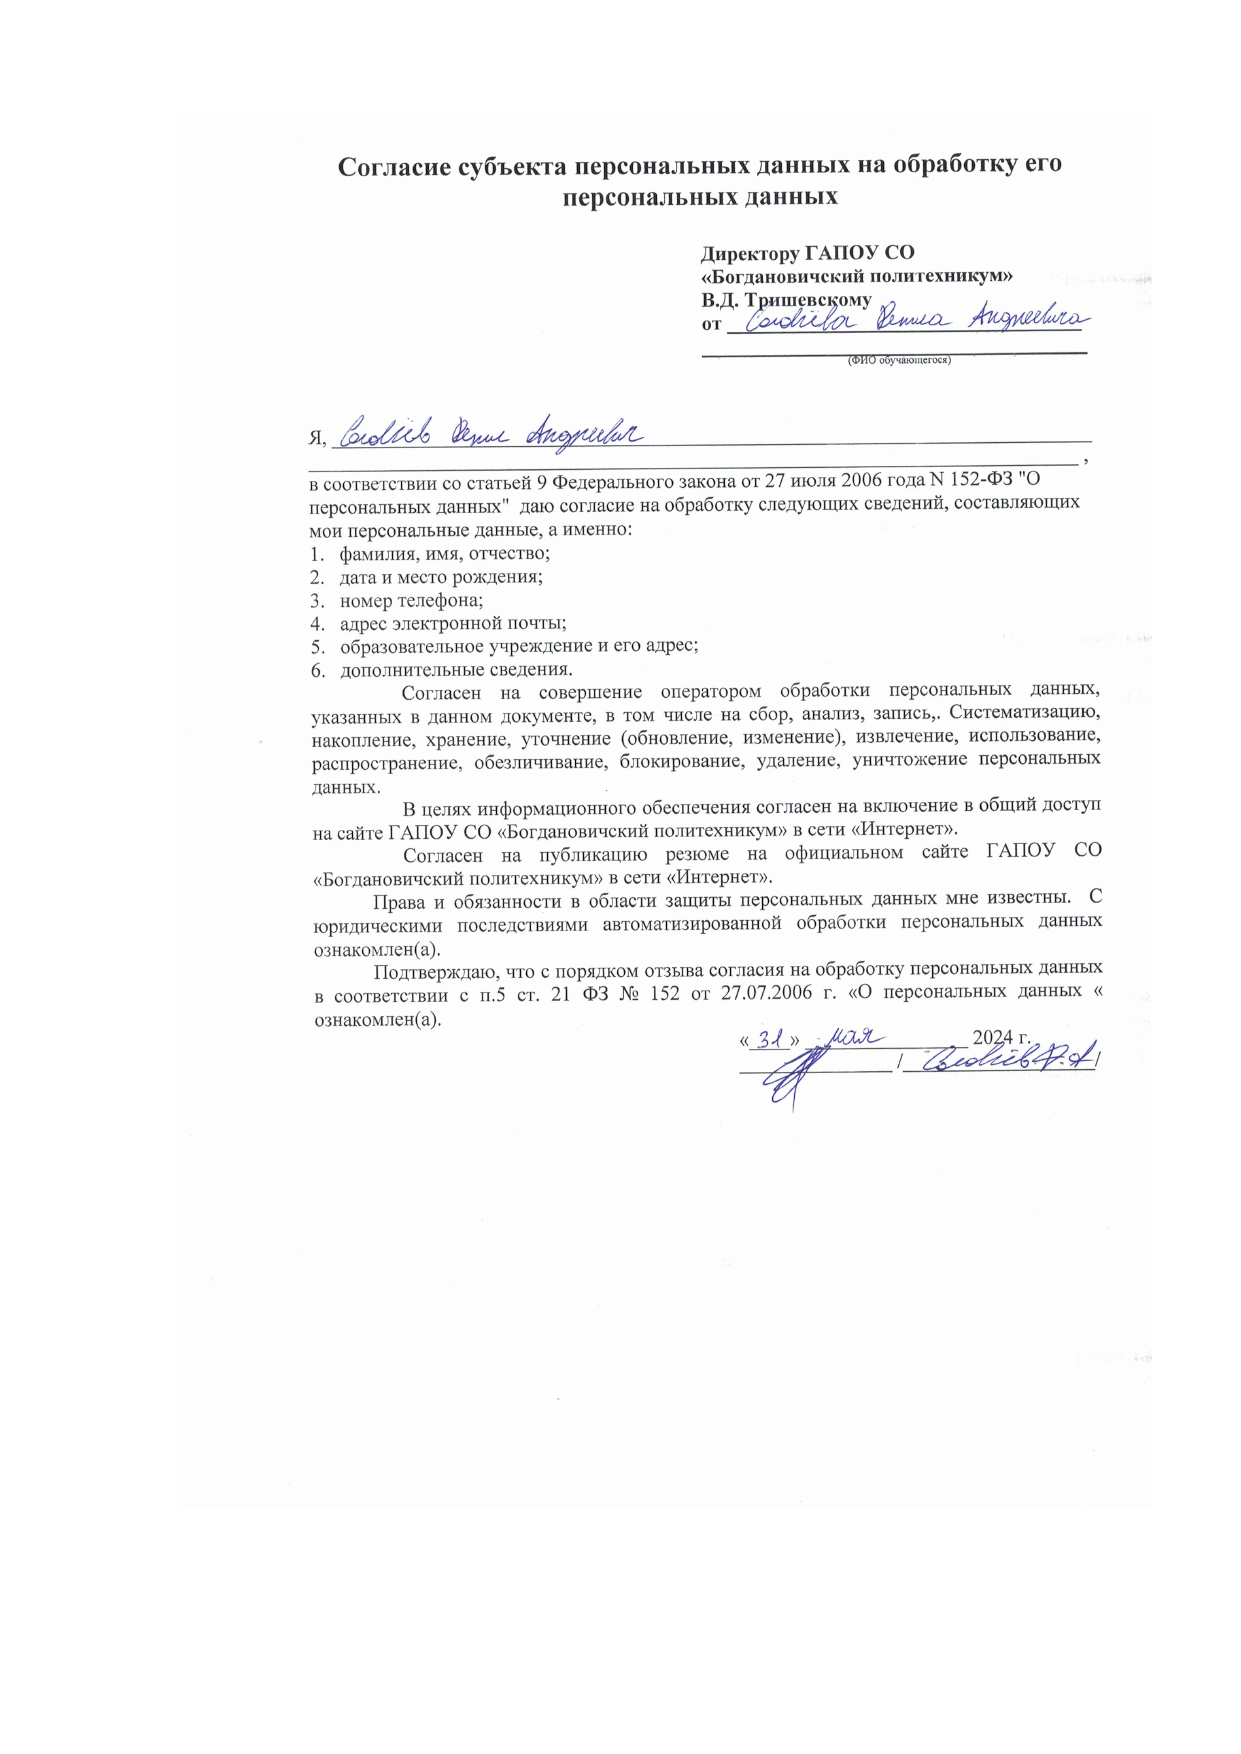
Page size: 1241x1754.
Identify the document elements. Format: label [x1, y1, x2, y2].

picture [177, 118, 1152, 1509]
